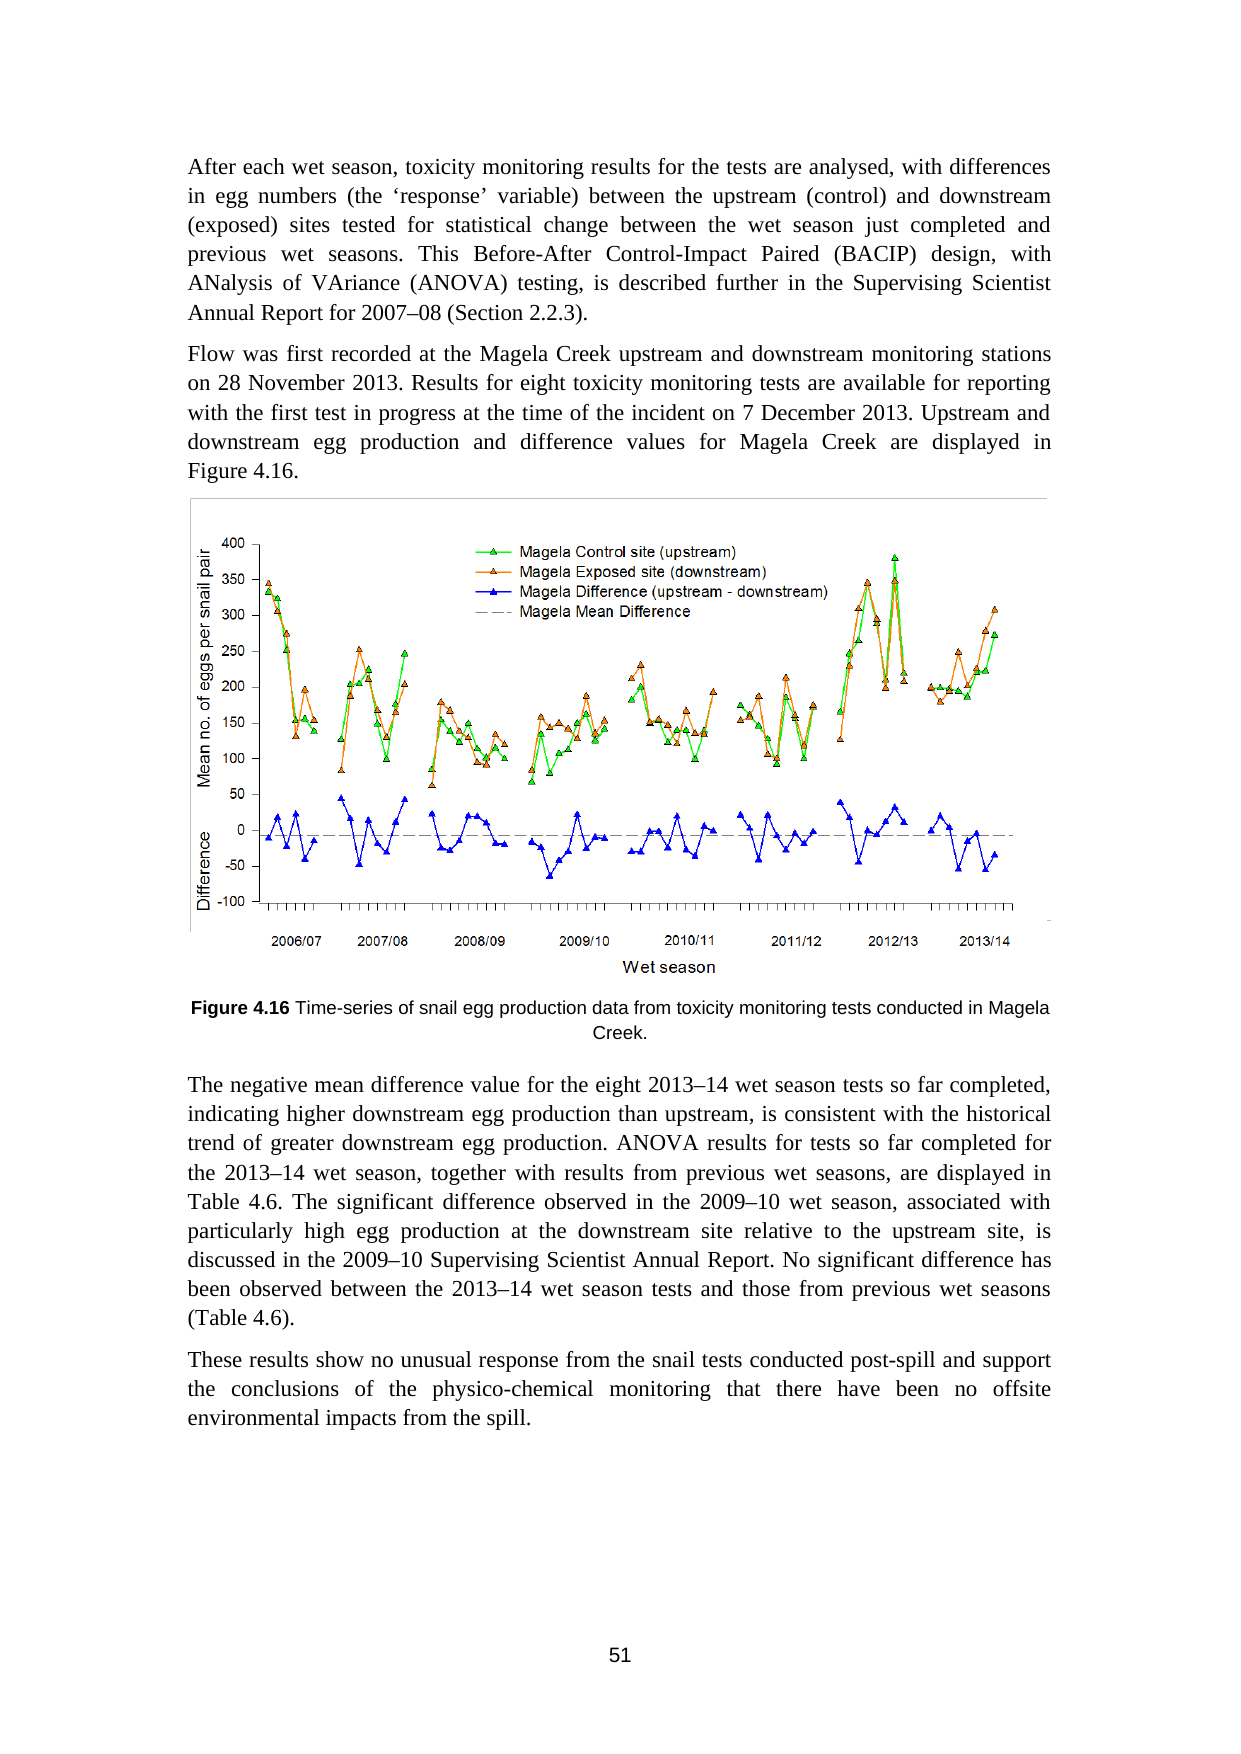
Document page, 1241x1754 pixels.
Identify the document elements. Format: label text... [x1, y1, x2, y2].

text These results show no unusual response from the snail tests conducted post-spill and support the conclusions of the physico-chemical monitoring that there have been no offsite environmental impacts from the spill. [187, 1343, 1053, 1431]
text After each wet season, toxicity monitoring results for the tests are analysed, with differences in egg numbers (the ‘response’ variable) between the upstream (control) and downstream (exposed) sites tested for statistical change between the wet season just completed and previous wet seasons. This Before-After Control-Impact Paired (BACIP) design, with ANalysis of VAriance (ANOVA) testing, is described further in the Supervising Scientist Annual Report for 2007–08 (Section 2.2.3). [187, 150, 1053, 325]
text Figure 4.16 Time-series of snail egg production data from toxicity monitoring tests conducted in Magela Creek. [187, 993, 1053, 1043]
text The negative mean difference value for the eight 2013–14 wet season tests so far completed, indicating higher downstream egg production than upstream, is consistent with the historical trend of greater downstream egg production. ANOVA results for tests so far completed for the 2013–14 wet season, together with results from previous wet seasons, are displayed in Table 4.6. The significant difference observed in the 2009–10 wet season, associated with particularly high egg production at the downstream site relative to the upstream site, is discussed in the 2009–10 Supervising Scientist Annual Report. No significant difference has been observed between the 2013–14 wet season tests and those from previous wet seasons (Table 4.6). [187, 1068, 1053, 1331]
text Flow was first recorded at the Magela Creek upstream and downstream monitoring stations on 28 November 2013. Results for eight toxicity monitoring tests are available for reporting with the first test in progress at the time of the incident on 7 December 2013. Upstream and downstream egg production and difference values for Magela Creek are displayed in Figure 4.16. [187, 337, 1053, 483]
